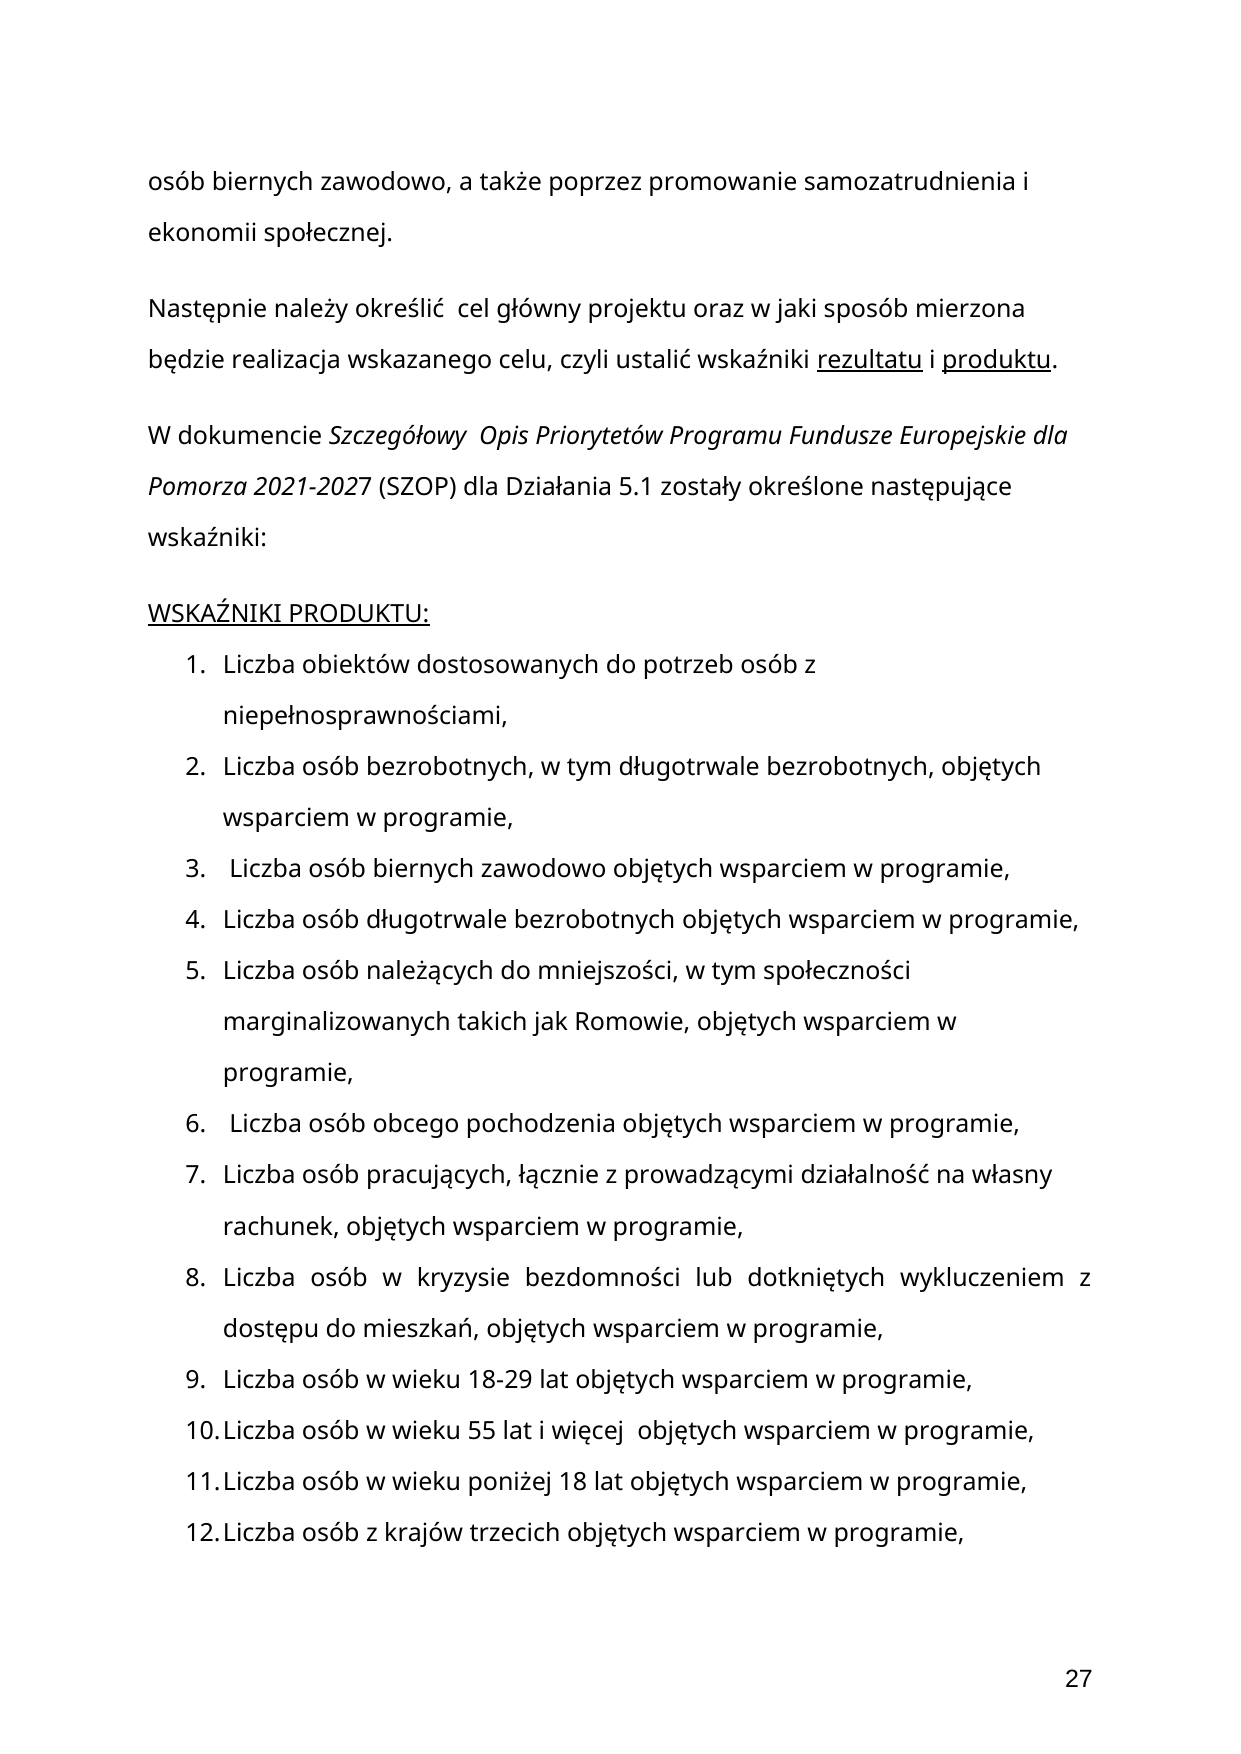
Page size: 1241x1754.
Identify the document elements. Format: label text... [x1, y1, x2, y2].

list Liczba osób obcego pochodzenia objętych wsparciem w programie, [185, 1106, 1092, 1140]
list Liczba osób należących do mniejszości, w tym społeczności marginalizowanych takich jak Romowie, objętych wsparciem w programie, [185, 953, 1092, 1089]
list Liczba osób pracujących, łącznie z prowadzącymi działalność na własny rachunek, objętych wsparciem w programie, [185, 1157, 1092, 1242]
list Liczba osób w kryzysie bezdomności lub dotkniętych wykluczeniem z dostępu do mieszkań, objętych wsparciem w programie, [185, 1259, 1092, 1344]
list Liczba osób w wieku 55 lat i więcej objętych wsparciem w programie, [185, 1412, 1092, 1446]
list Liczba osób w wieku 18-29 lat objętych wsparciem w programie, [185, 1361, 1092, 1395]
list Liczba osób z krajów trzecich objętych wsparciem w programie, [185, 1514, 1092, 1548]
list Liczba osób długotrwale bezrobotnych objętych wsparciem w programie, [185, 902, 1092, 936]
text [148, 163, 1092, 248]
list Liczba obiektów dostosowanych do potrzeb osób z niepełnosprawnościami, [185, 647, 1092, 732]
list Liczba osób bezrobotnych, w tym długotrwale bezrobotnych, objętych wsparciem w programie, [185, 749, 1092, 834]
text W dokumencie Szczegółowy Opis Priorytetów Programu Fundusze Europejskie dla Pomorza 2021-2027 (SZOP) dla Działania 5.1 zostały określone następujące wskaźniki: [148, 418, 1092, 554]
text Następnie należy określić cel główny projektu oraz w jaki sposób mierzona będzie realizacja wskazanego celu, czyli ustalić wskaźniki rezultatu i produktu. [148, 291, 1092, 376]
text WSKAŹNIKI PRODUKTU: [148, 596, 1092, 630]
list Liczba osób biernych zawodowo objętych wsparciem w programie, [185, 851, 1092, 885]
list Liczba osób w wieku poniżej 18 lat objętych wsparciem w programie, [185, 1463, 1092, 1497]
